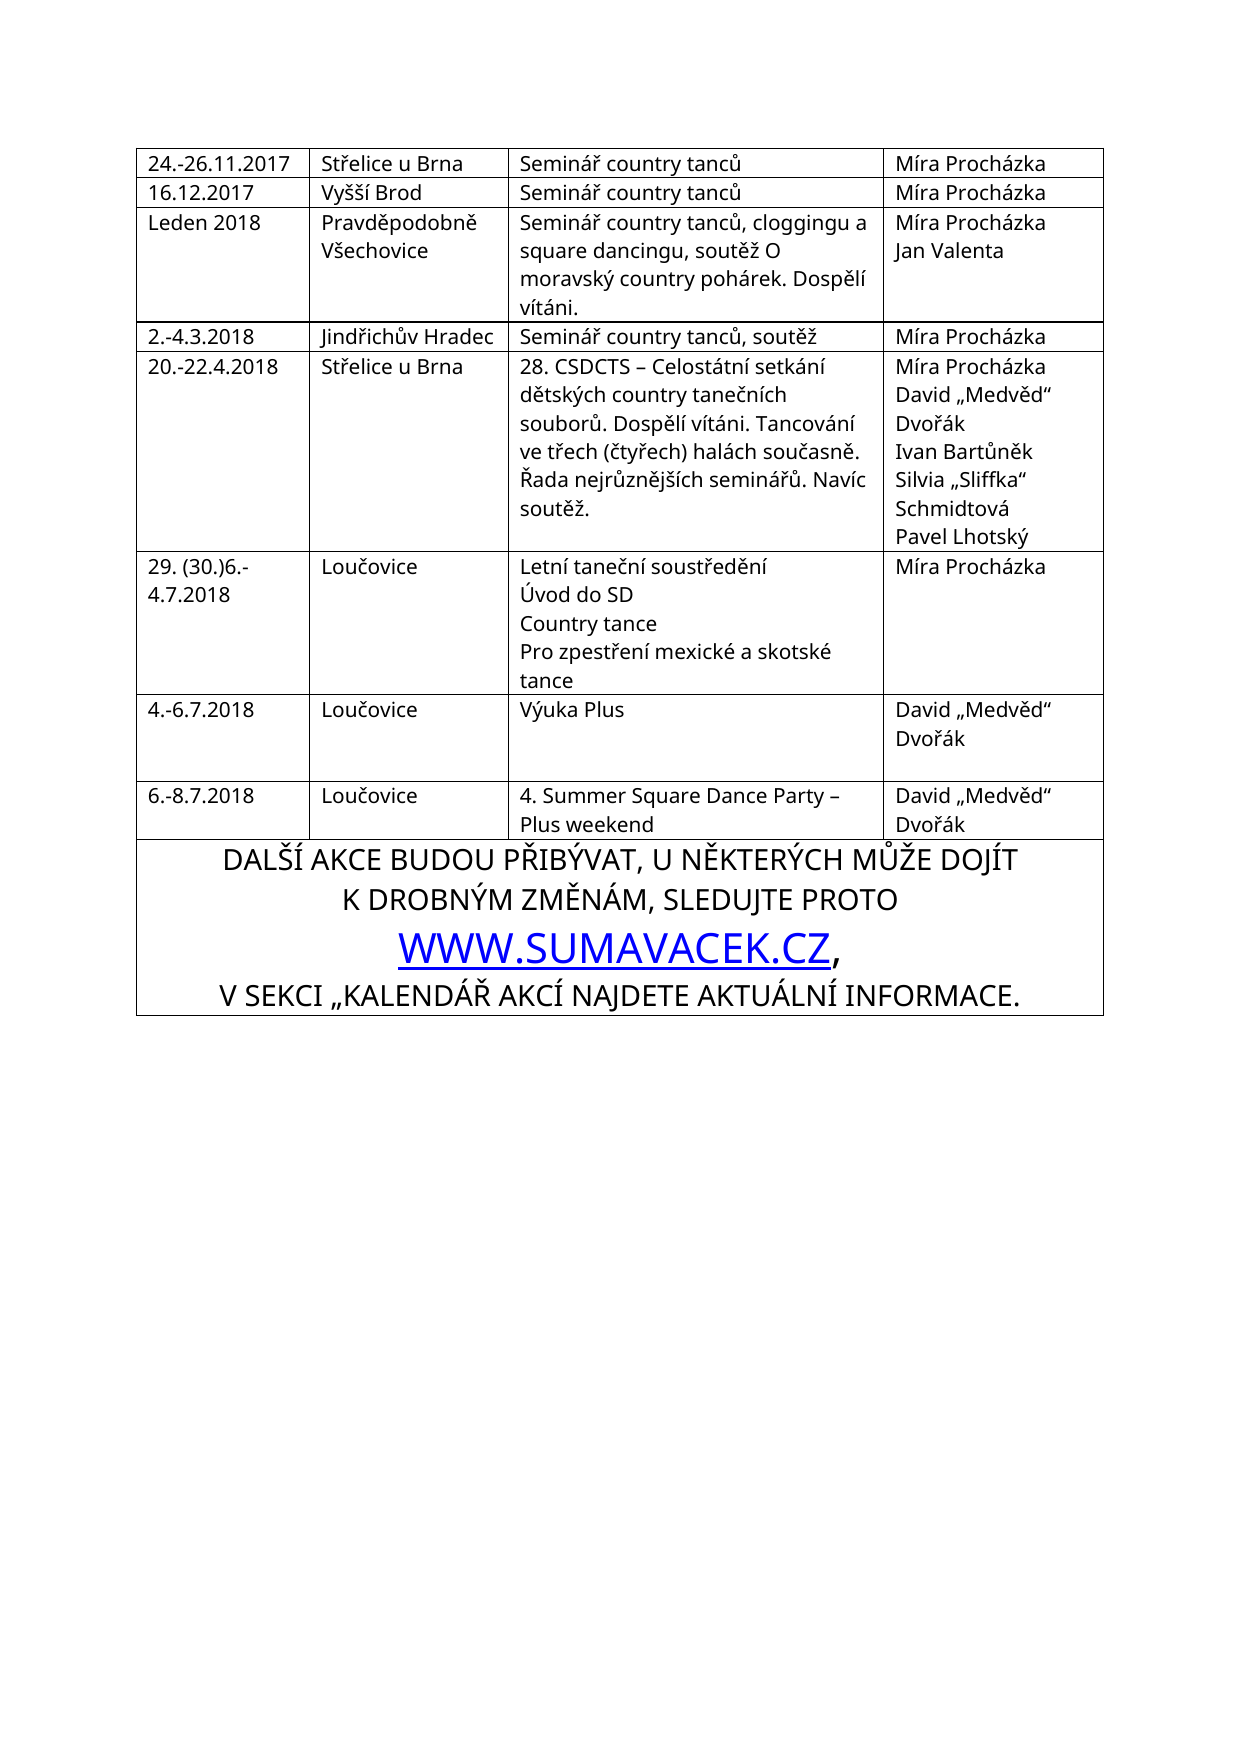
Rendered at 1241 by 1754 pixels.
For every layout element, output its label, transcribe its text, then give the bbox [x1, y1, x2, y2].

table_cell Míra Procházka Jan Valenta [884, 208, 1103, 321]
table_cell 20.-22.4.2018 [137, 352, 309, 551]
table_cell Pravděpodobně Všechovice [310, 208, 508, 321]
table_cell David „Medvěd“ Dvořák [884, 782, 1103, 838]
table_cell Míra Procházka [884, 323, 1103, 351]
table_cell Loučovice [310, 552, 508, 694]
table_cell Výuka Plus [509, 695, 883, 781]
table_cell Seminář country tanců, soutěž [509, 323, 883, 351]
table_cell Míra Procházka [884, 552, 1103, 694]
table_cell 2.-4.3.2018 [137, 323, 309, 351]
table_cell 29. (30.)6.-4.7.2018 [137, 552, 309, 694]
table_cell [509, 149, 883, 177]
table_cell 16.12.2017 [137, 178, 309, 207]
table_cell David „Medvěd“ Dvořák [884, 695, 1103, 781]
table_cell 6.-8.7.2018 [137, 782, 309, 838]
table_cell 24.-26.11.2017 [137, 149, 309, 177]
table_cell Míra Procházka [884, 149, 1103, 177]
table_cell 28. CSDCTS – Celostátní setkání dětských country tanečních souborů. Dospělí vítáni. Tancování ve třech (čtyřech) halách současně. Řada nejrůznějších seminářů. Navíc soutěž. [509, 352, 883, 551]
table_cell Letní taneční soustředění Úvod do SD Country tance Pro zpestření mexické a skotské tance [509, 552, 883, 694]
table_cell Loučovice [310, 695, 508, 781]
table_cell 4. Summer Square Dance Party – Plus weekend [509, 782, 883, 838]
table_cell DALŠÍ AKCE BUDOU PŘIBÝVAT, U NĚKTERÝCH MŮŽE DOJÍT K DROBNÝM ZMĚNÁM, SLEDUJTE PROTO WWW.SUMAVACEK.CZ, V SEKCI „KALENDÁŘ AKCÍ NAJDETE AKTUÁLNÍ INFORMACE. [137, 840, 1103, 1015]
table_cell Seminář country tanců [509, 178, 883, 207]
table_cell Střelice u Brna [310, 149, 508, 177]
table_cell Míra Procházka David „Medvěd“ Dvořák Ivan Bartůněk Silvia „Sliffka“ Schmidtová Pavel Lhotský [884, 352, 1103, 551]
table_cell 4.-6.7.2018 [137, 695, 309, 781]
table_cell Loučovice [310, 782, 508, 838]
table_cell Vyšší Brod [310, 178, 508, 207]
table_cell Míra Procházka [884, 178, 1103, 207]
table_cell Střelice u Brna [310, 352, 508, 551]
table_cell Jindřichův Hradec [310, 323, 508, 351]
table_cell Leden 2018 [137, 208, 309, 321]
table_cell Seminář country tanců, cloggingu a square dancingu, soutěž O moravský country pohárek. Dospělí vítáni. [509, 208, 883, 321]
